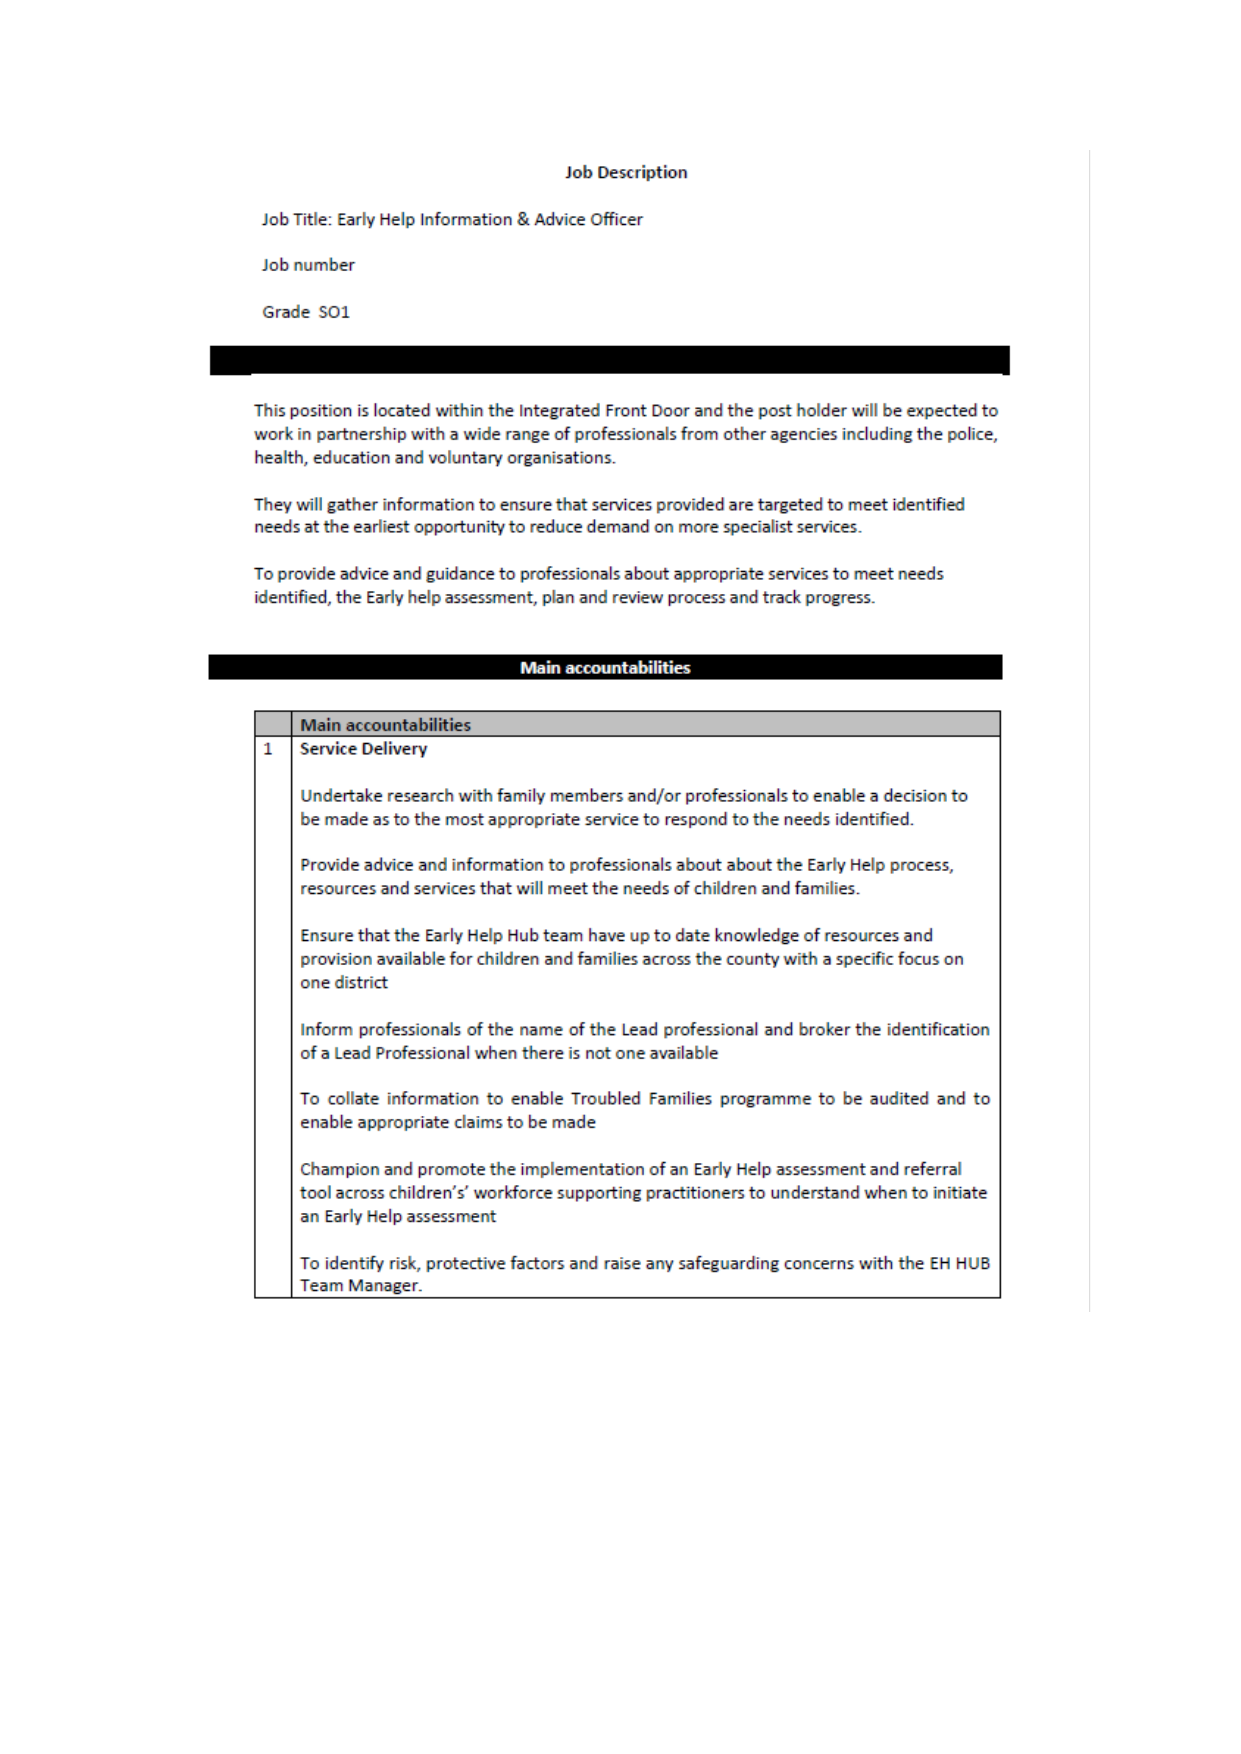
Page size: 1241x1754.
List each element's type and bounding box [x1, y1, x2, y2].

picture [150, 150, 1091, 1312]
